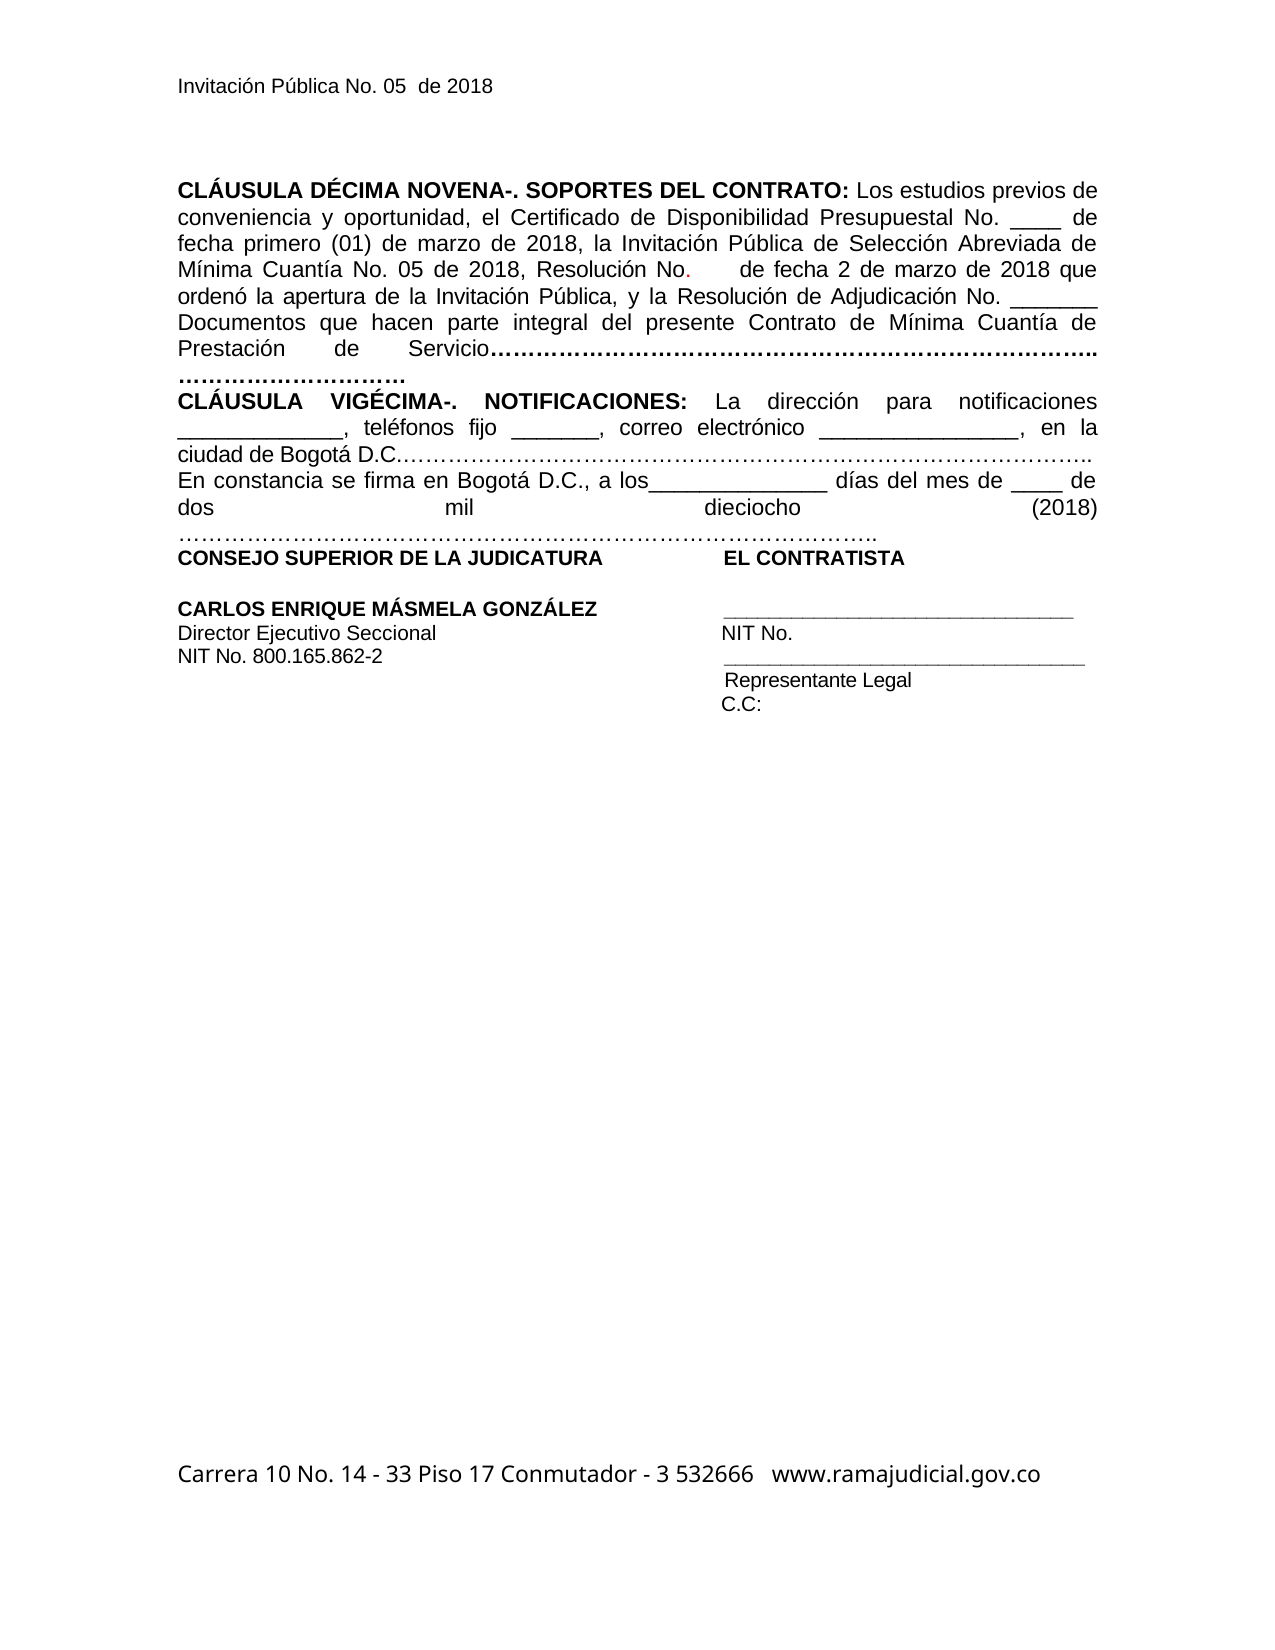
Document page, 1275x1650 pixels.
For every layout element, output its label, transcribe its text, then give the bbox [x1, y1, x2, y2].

text CLÁUSULA DÉCIMA NOVENA-. SOPORTES DEL CONTRATO: Los estudios previos de conveniencia y oportunidad, el Certificado de Disponibilidad Presupuestal No. ____ de fecha primero (01) de marzo de 2018, la Invitación Pública de Selección Abreviada de Mínima Cuantía No. 05 de 2018, Resolución No. de fecha 2 de marzo de 2018 que ordenó la apertura de la Invitación Pública, y la Resolución de Adjudicación No. _______ Documentos que hacen parte integral del presente Contrato de Mínima Cuantía de Prestación de Servicio……………………………………………………………………..………………………… [177, 177, 1098, 388]
text CLÁUSULA VIGÉCIMA-. NOTIFICACIONES: La dirección para notificaciones _____________, teléfonos fijo _______, correo electrónico ________________, en la ciudad de Bogotá D.C.……………………………………………………………………………….. [177, 388, 1098, 467]
text CARLOS ENRIQUE MÁSMELA GONZÁLEZ _______________________________ [177, 596, 1098, 620]
text Director Ejecutivo Seccional NIT No. [177, 620, 1098, 644]
text NIT No. 800.165.862-2 ________________________________ [177, 644, 1098, 668]
text CONSEJO SUPERIOR DE LA JUDICATURA EL CONTRATISTA [177, 546, 1098, 570]
text Representante Legal [177, 668, 1098, 692]
text En constancia se firma en Bogotá D.C., a los______________ días del mes de ____ de dos mil dieciocho (2018)……………………………………………………………………………….. [177, 467, 1098, 546]
text C.C: [177, 692, 1098, 716]
